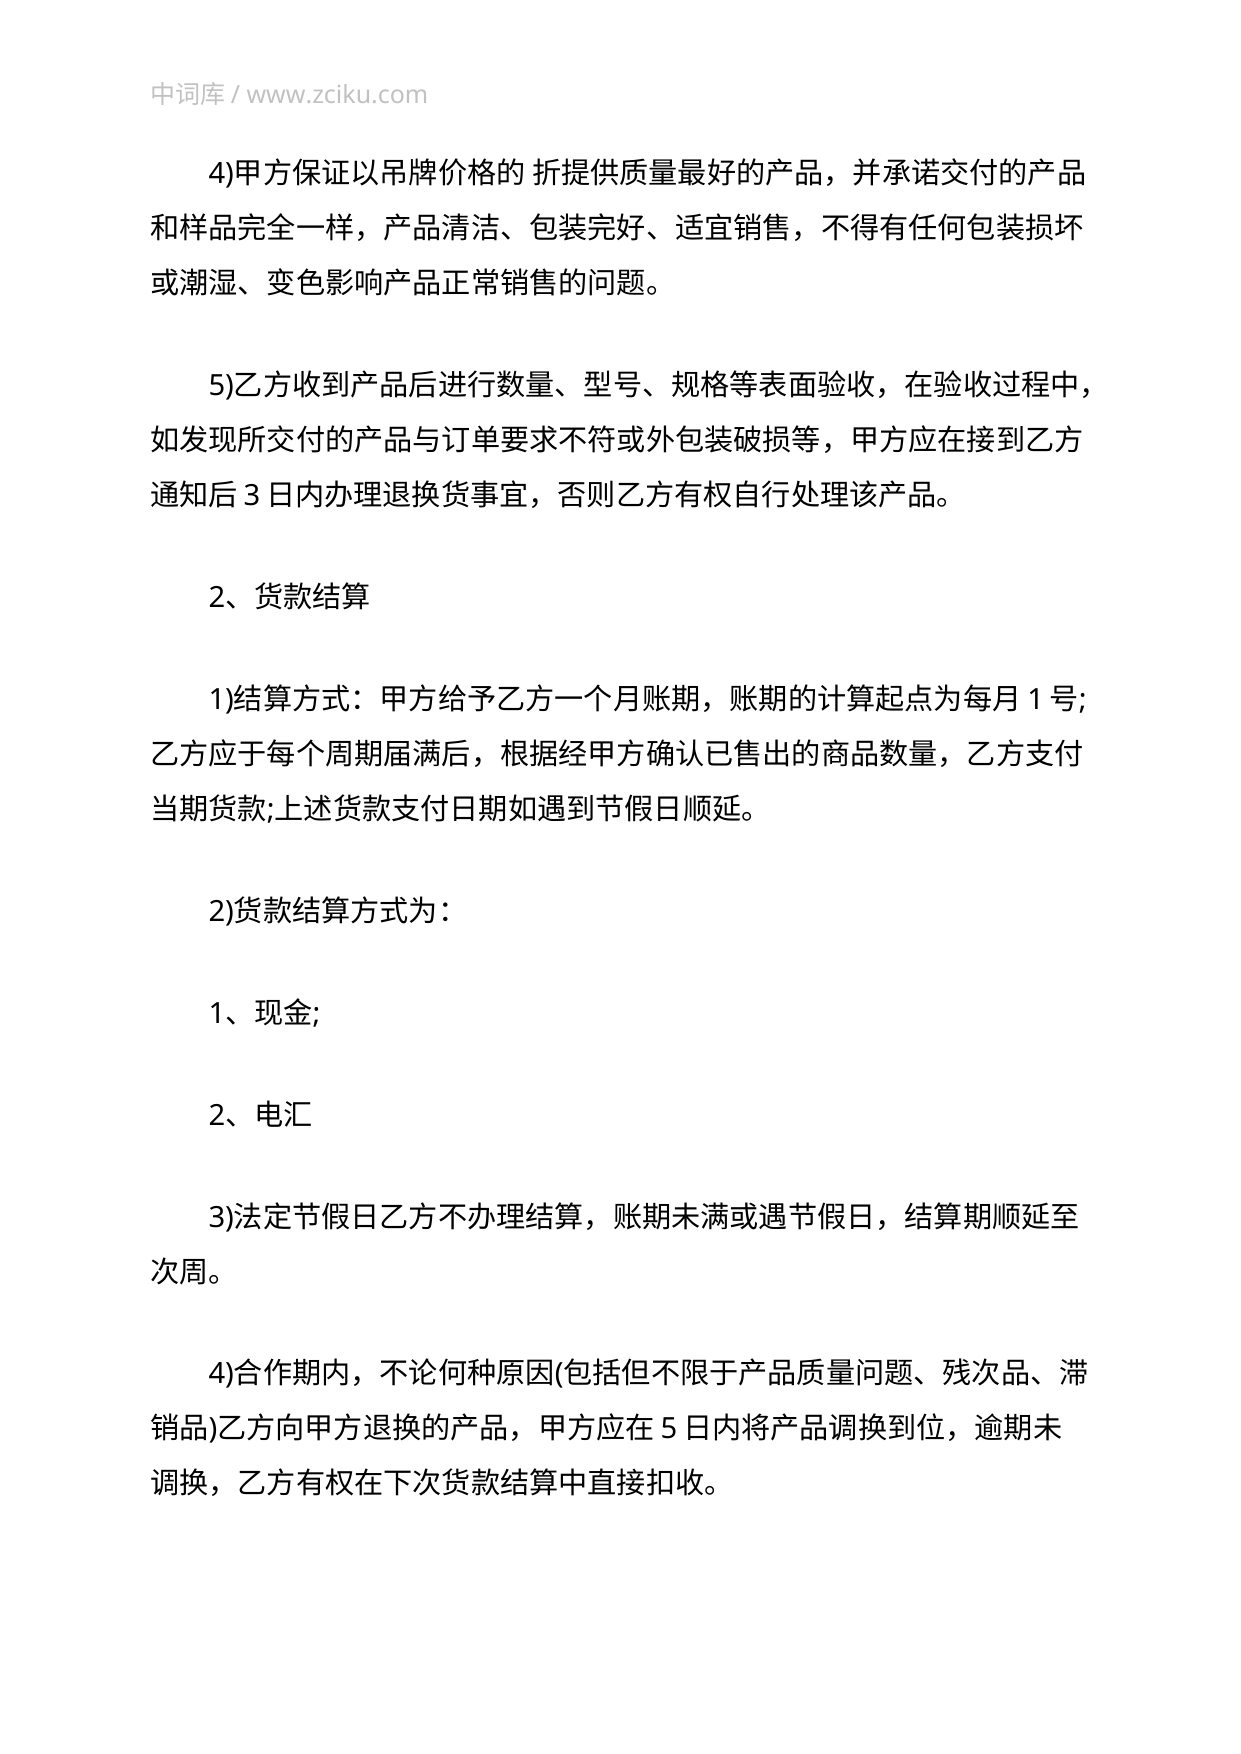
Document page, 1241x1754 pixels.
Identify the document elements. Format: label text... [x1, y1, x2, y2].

text 1)结算方式：甲方给予乙方一个月账期，账期的计算起点为每月1号;乙方应于每个周期届满后，根据经甲方确认已售出的商品数量，乙方支付当期货款;上述货款支付日期如遇到节假日顺延。 [150, 676, 1090, 828]
text 2、货款结算 [150, 573, 1090, 616]
text 4)合作期内，不论何种原因(包括但不限于产品质量问题、残次品、滞销品)乙方向甲方退换的产品，甲方应在5日内将产品调换到位，逾期未调换，乙方有权在下次货款结算中直接扣收。 [150, 1350, 1090, 1502]
text 1、现金; [150, 989, 1090, 1032]
text 5)乙方收到产品后进行数量、型号、规格等表面验收，在验收过程中，如发现所交付的产品与订单要求不符或外包装破损等，甲方应在接到乙方通知后3日内办理退换货事宜，否则乙方有权自行处理该产品。 [150, 362, 1090, 514]
text 3)法定节假日乙方不办理结算，账期未满或遇节假日，结算期顺延至次周。 [150, 1193, 1090, 1291]
text 2、电汇 [150, 1091, 1090, 1134]
text 4)甲方保证以吊牌价格的 折提供质量最好的产品，并承诺交付的产品和样品完全一样，产品清洁、包装完好、适宜销售，不得有任何包装损坏或潮湿、变色影响产品正常销售的问题。 [150, 150, 1090, 302]
text 2)货款结算方式为： [150, 887, 1090, 930]
